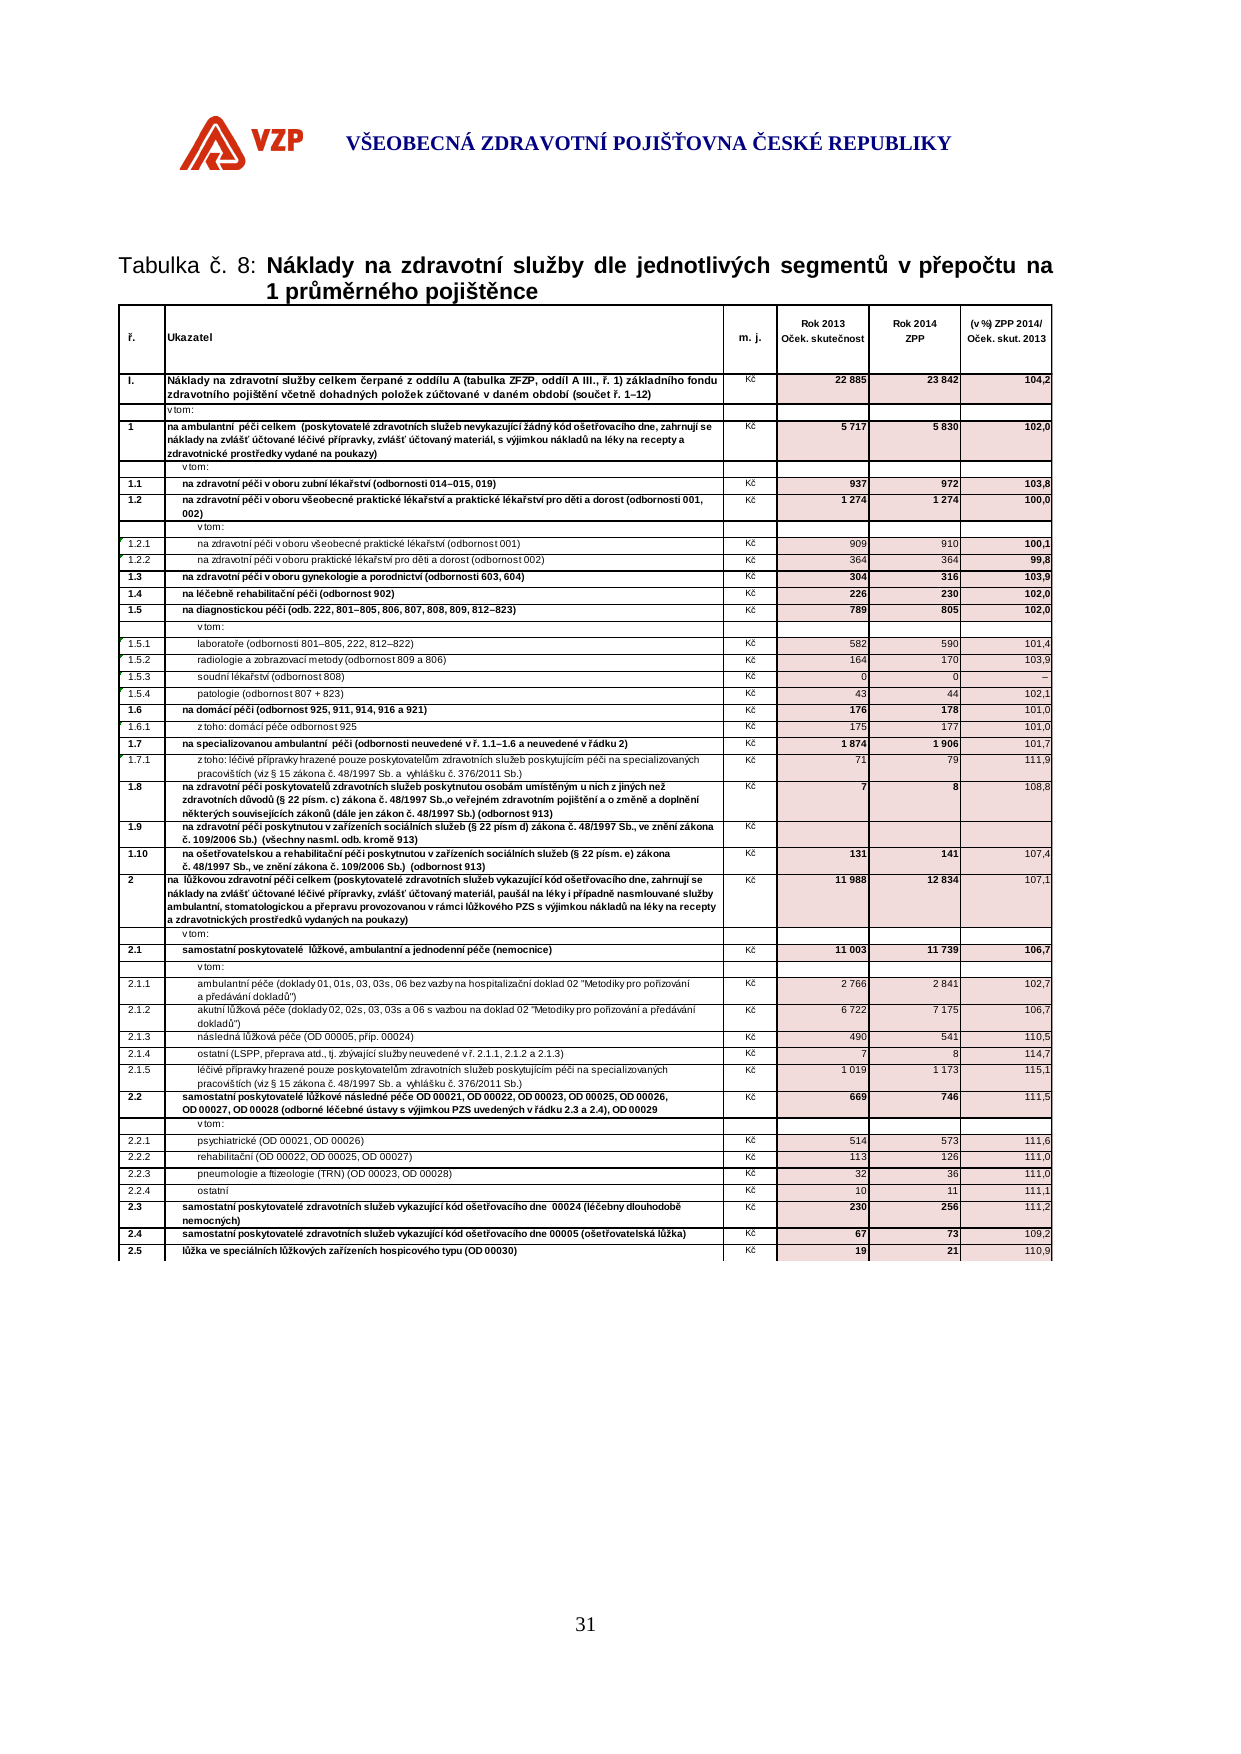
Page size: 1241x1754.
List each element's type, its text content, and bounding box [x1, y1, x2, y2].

picture [179, 116, 303, 170]
list Tabulka č. 8: Náklady na zdravotní služby dle jednotlivých segmentů v přepočtu na 1 průměrného pojištěnce [118, 252, 1053, 304]
